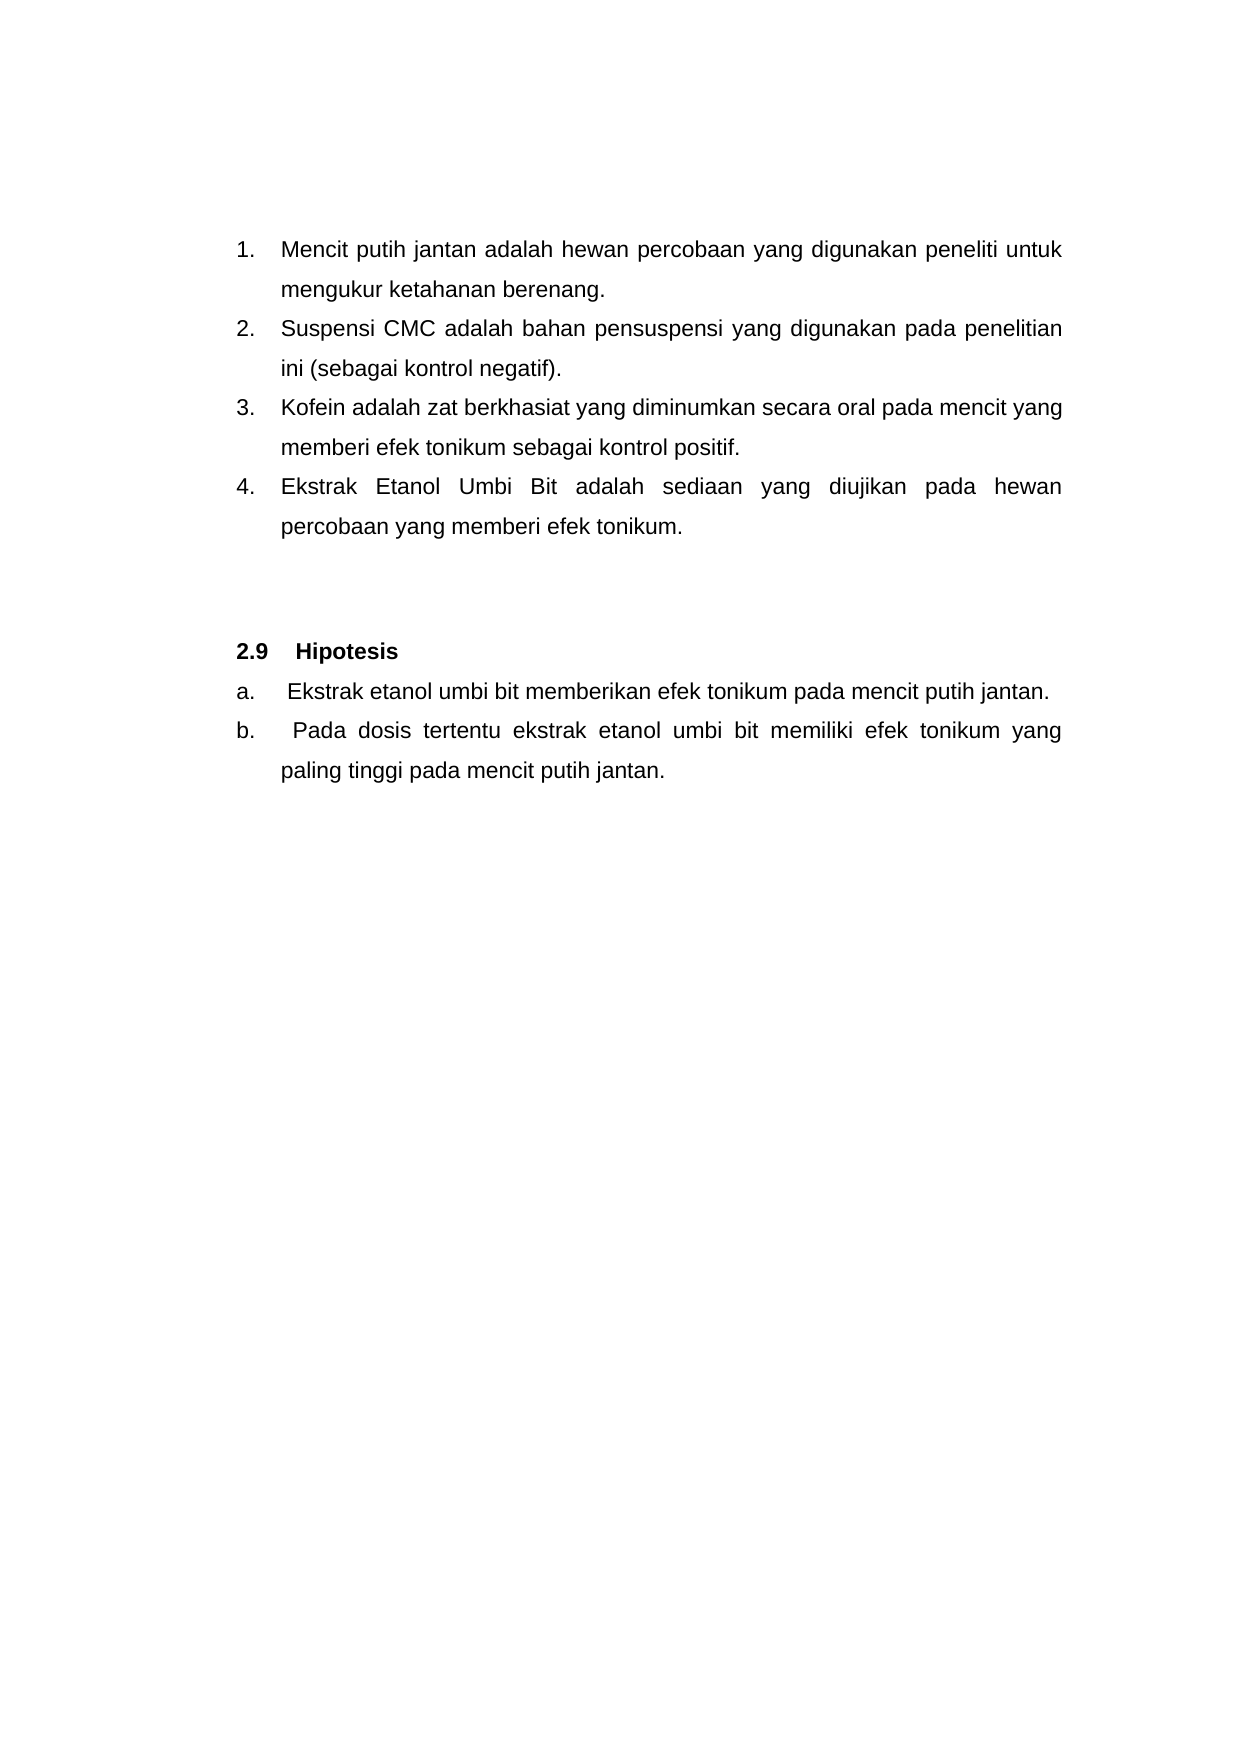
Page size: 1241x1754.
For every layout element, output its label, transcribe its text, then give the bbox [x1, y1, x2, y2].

list Suspensi CMC adalah bahan pensuspensi yang digunakan pada penelitian ini (sebagai kontrol negatif). [236, 315, 1063, 381]
list Hipotesis [236, 638, 1063, 665]
list Pada dosis tertentu ekstrak etanol umbi bit memiliki efek tonikum yang paling tinggi pada mencit putih jantan. [236, 717, 1063, 783]
list Kofein adalah zat berkhasiat yang diminumkan secara oral pada mencit yang memberi efek tonikum sebagai kontrol positif. [236, 394, 1063, 460]
list Ekstrak Etanol Umbi Bit adalah sediaan yang diujikan pada hewan percobaan yang memberi efek tonikum. [236, 473, 1063, 539]
list Ekstrak etanol umbi bit memberikan efek tonikum pada mencit putih jantan. [236, 678, 1063, 704]
list Mencit putih jantan adalah hewan percobaan yang digunakan peneliti untuk mengukur ketahanan berenang. [236, 236, 1063, 302]
